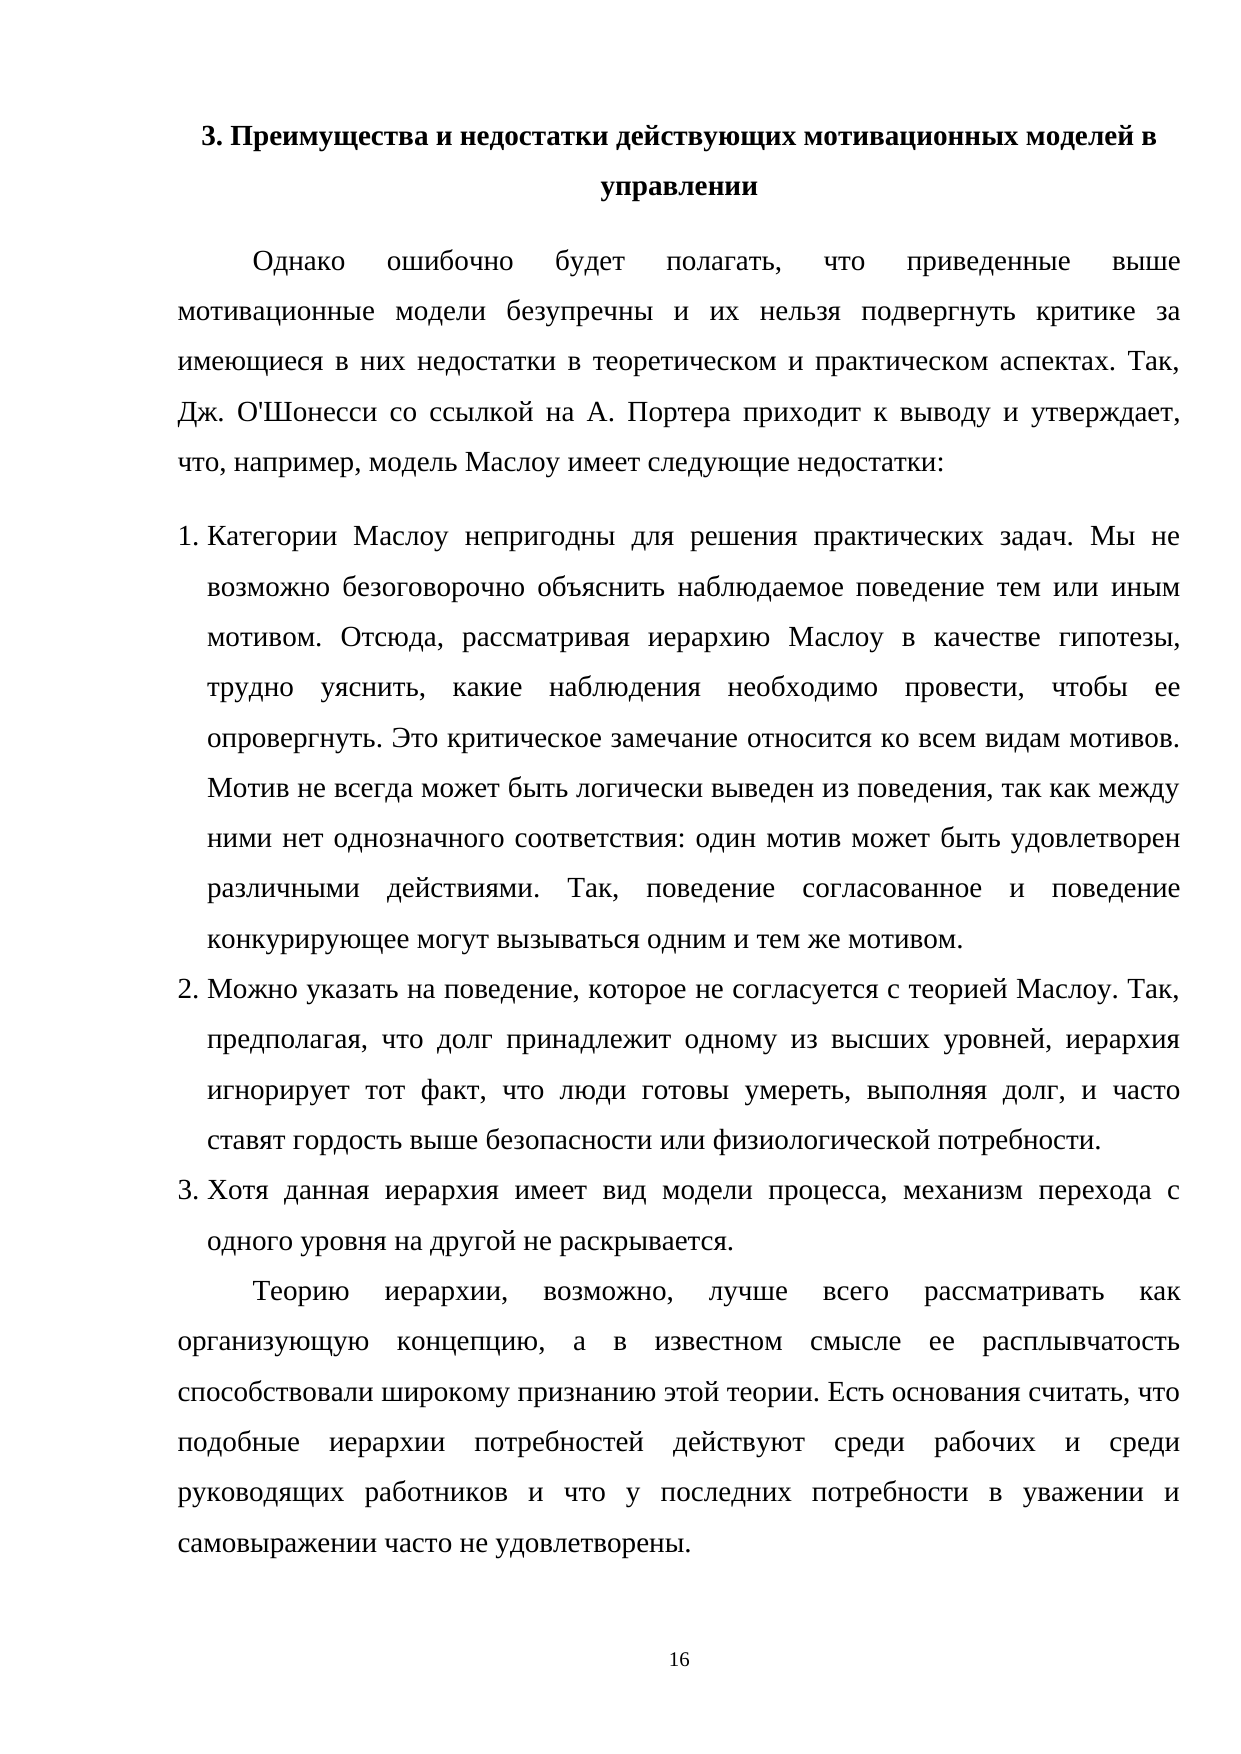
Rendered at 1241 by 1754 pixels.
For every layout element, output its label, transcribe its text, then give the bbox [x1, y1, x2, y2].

subtitle 3. Преимущества и недостатки действующих мотивационных моделей в управлении [177, 118, 1181, 202]
list Можно указать на поведение, которое не согласуется с теорией Маслоу. Так, предполагая, что долг принадлежит одному из высших уровней, иерархия игнорирует тот факт, что люди готовы умереть, выполняя долг, и часто ставят гордость выше безопасности или физиологической потребности. [177, 971, 1181, 1156]
list Категории Маслоу непригодны для решения практических задач. Мы не возможно безоговорочно объяснить наблюдаемое поведение тем или иным мотивом. Отсюда, рассматривая иерархию Маслоу в качестве гипотезы, трудно уяснить, какие наблюдения необходимо провести, чтобы ее опровергнуть. Это критическое замечание относится ко всем видам мотивов. Мотив не всегда может быть логически выведен из поведения, так как между ними нет однозначного соответствия: один мотив может быть удовлетворен различными действиями. Так, поведение согласованное и поведение конкурирующее могут вызываться одним и тем же мотивом. [177, 518, 1181, 954]
list Хотя данная иерархия имеет вид модели процесса, механизм перехода с одного уровня на другой не раскрывается. [177, 1172, 1181, 1256]
text Однако ошибочно будет полагать, что приведенные выше мотивационные модели безупречны и их нельзя подвергнуть критике за имеющиеся в них недостатки в теоретическом и практическом аспектах. Так, Дж. О'Шонесси со ссылкой на А. Портера приходит к выводу и утверждает, что, например, модель Маслоу имеет следующие недостатки: [177, 243, 1181, 478]
text Теорию иерархии, возможно, лучше всего рассматривать как организующую концепцию, а в известном смысле ее расплывчатость способствовали широкому признанию этой теории. Есть основания считать, что подобные иерархии потребностей действуют среди рабочих и среди руководящих работников и что у последних потребности в уважении и самовыражении часто не удовлетворены. [177, 1273, 1181, 1558]
